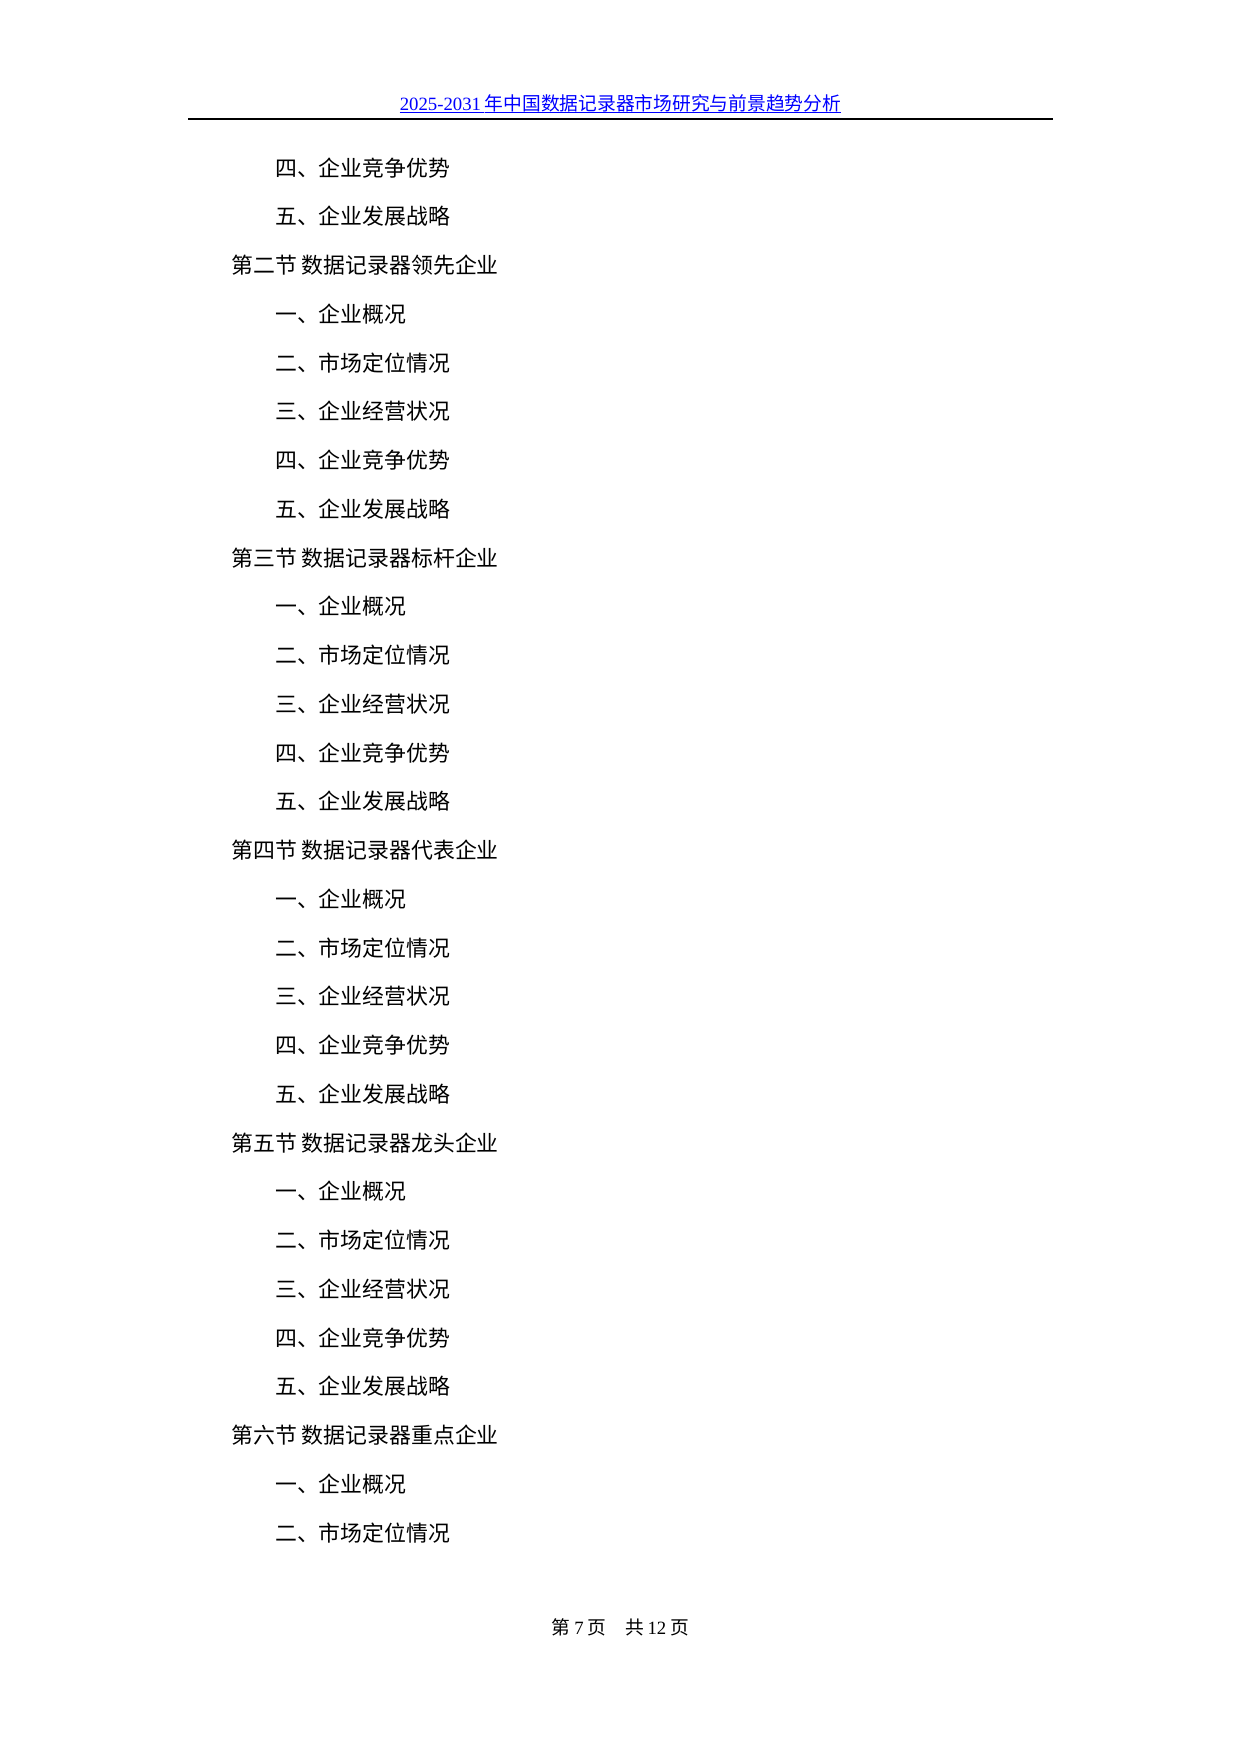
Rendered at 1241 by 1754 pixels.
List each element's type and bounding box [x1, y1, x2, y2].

text [187, 150, 1053, 1548]
